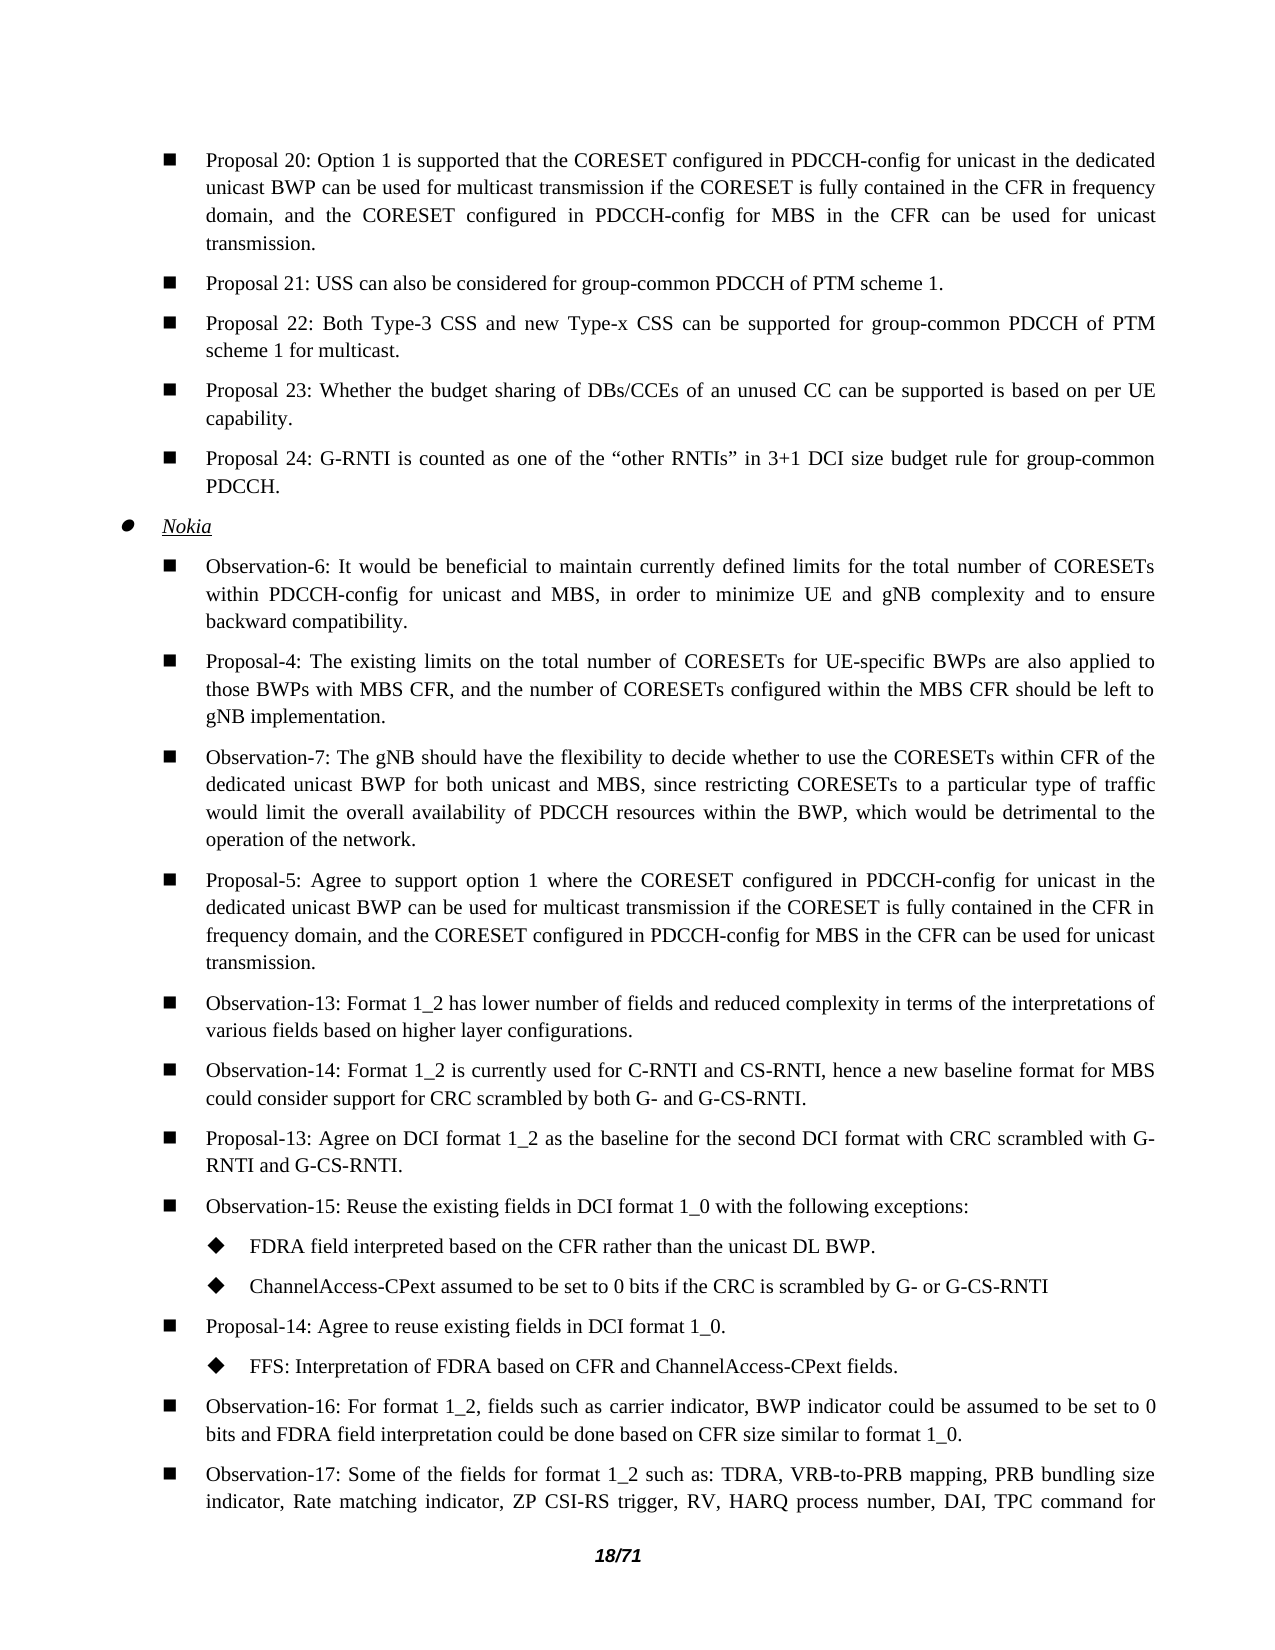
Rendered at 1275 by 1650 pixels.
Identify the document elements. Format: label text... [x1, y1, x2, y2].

list Observation-15: Reuse the existing fields in DCI format 1_0 with the following exceptions: [162, 1193, 1157, 1218]
list FDRA field interpreted based on the CFR rather than the unicast DL BWP. [206, 1234, 1157, 1258]
list Proposal-14: Agree to reuse existing fields in DCI format 1_0. [162, 1314, 1157, 1338]
list Observation-14: Format 1_2 is currently used for C-RNTI and CS-RNTI, hence a new baseline format for MBS could consider support for CRC scrambled by both G- and G-CS-RNTI. [162, 1058, 1157, 1110]
list Observation-7: The gNB should have the flexibility to decide whether to use the CORESETs within CFR of the dedicated unicast BWP for both unicast and MBS, since restricting CORESETs to a particular type of traffic would limit the overall availability of PDCCH resources within the BWP, which would be detrimental to the operation of the network. [162, 744, 1157, 851]
list Proposal 20: Option 1 is supported that the CORESET configured in PDCCH-config for unicast in the dedicated unicast BWP can be used for multicast transmission if the CORESET is fully contained in the CFR in frequency domain, and the CORESET configured in PDCCH-config for MBS in the CFR can be used for unicast transmission. [162, 148, 1157, 254]
list Proposal 21: USS can also be considered for group-common PDCCH of PTM scheme 1. [162, 271, 1157, 295]
list Proposal-5: Agree to support option 1 where the CORESET configured in PDCCH-config for unicast in the dedicated unicast BWP can be used for multicast transmission if the CORESET is fully contained in the CFR in frequency domain, and the CORESET configured in PDCCH-config for MBS in the CFR can be used for unicast transmission. [162, 867, 1157, 974]
list Nokia [118, 514, 1157, 538]
list Proposal-13: Agree on DCI format 1_2 as the baseline for the second DCI format with CRC scrambled with G-RNTI and G-CS-RNTI. [162, 1126, 1157, 1177]
list Proposal-4: The existing limits on the total number of CORESETs for UE-specific BWPs are also applied to those BWPs with MBS CFR, and the number of CORESETs configured within the MBS CFR should be left to gNB implementation. [162, 649, 1157, 728]
list FFS: Interpretation of FDRA based on CFR and ChannelAccess-CPext fields. [206, 1354, 1157, 1378]
list Observation-13: Format 1_2 has lower number of fields and reduced complexity in terms of the interpretations of various fields based on higher layer configurations. [162, 990, 1157, 1042]
list Proposal 23: Whether the budget sharing of DBs/CCEs of an unused CC can be supported is based on per UE capability. [162, 378, 1157, 430]
list Proposal 24: G-RNTI is counted as one of the “other RNTIs” in 3+1 DCI size budget rule for group-common PDCCH. [162, 446, 1157, 498]
list Observation-16: For format 1_2, fields such as carrier indicator, BWP indicator could be assumed to be set to 0 bits and FDRA field interpretation could be done based on CFR size similar to format 1_0. [162, 1394, 1157, 1446]
list Observation-6: It would be beneficial to maintain currently defined limits for the total number of CORESETs within PDCCH-config for unicast and MBS, in order to minimize UE and gNB complexity and to ensure backward compatibility. [162, 554, 1157, 633]
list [162, 1462, 1157, 1513]
list Proposal 22: Both Type-3 CSS and new Type-x CSS can be supported for group-common PDCCH of PTM scheme 1 for multicast. [162, 311, 1157, 362]
list ChannelAccess-CPext assumed to be set to 0 bits if the CRC is scrambled by G- or G-CS-RNTI [206, 1274, 1157, 1298]
